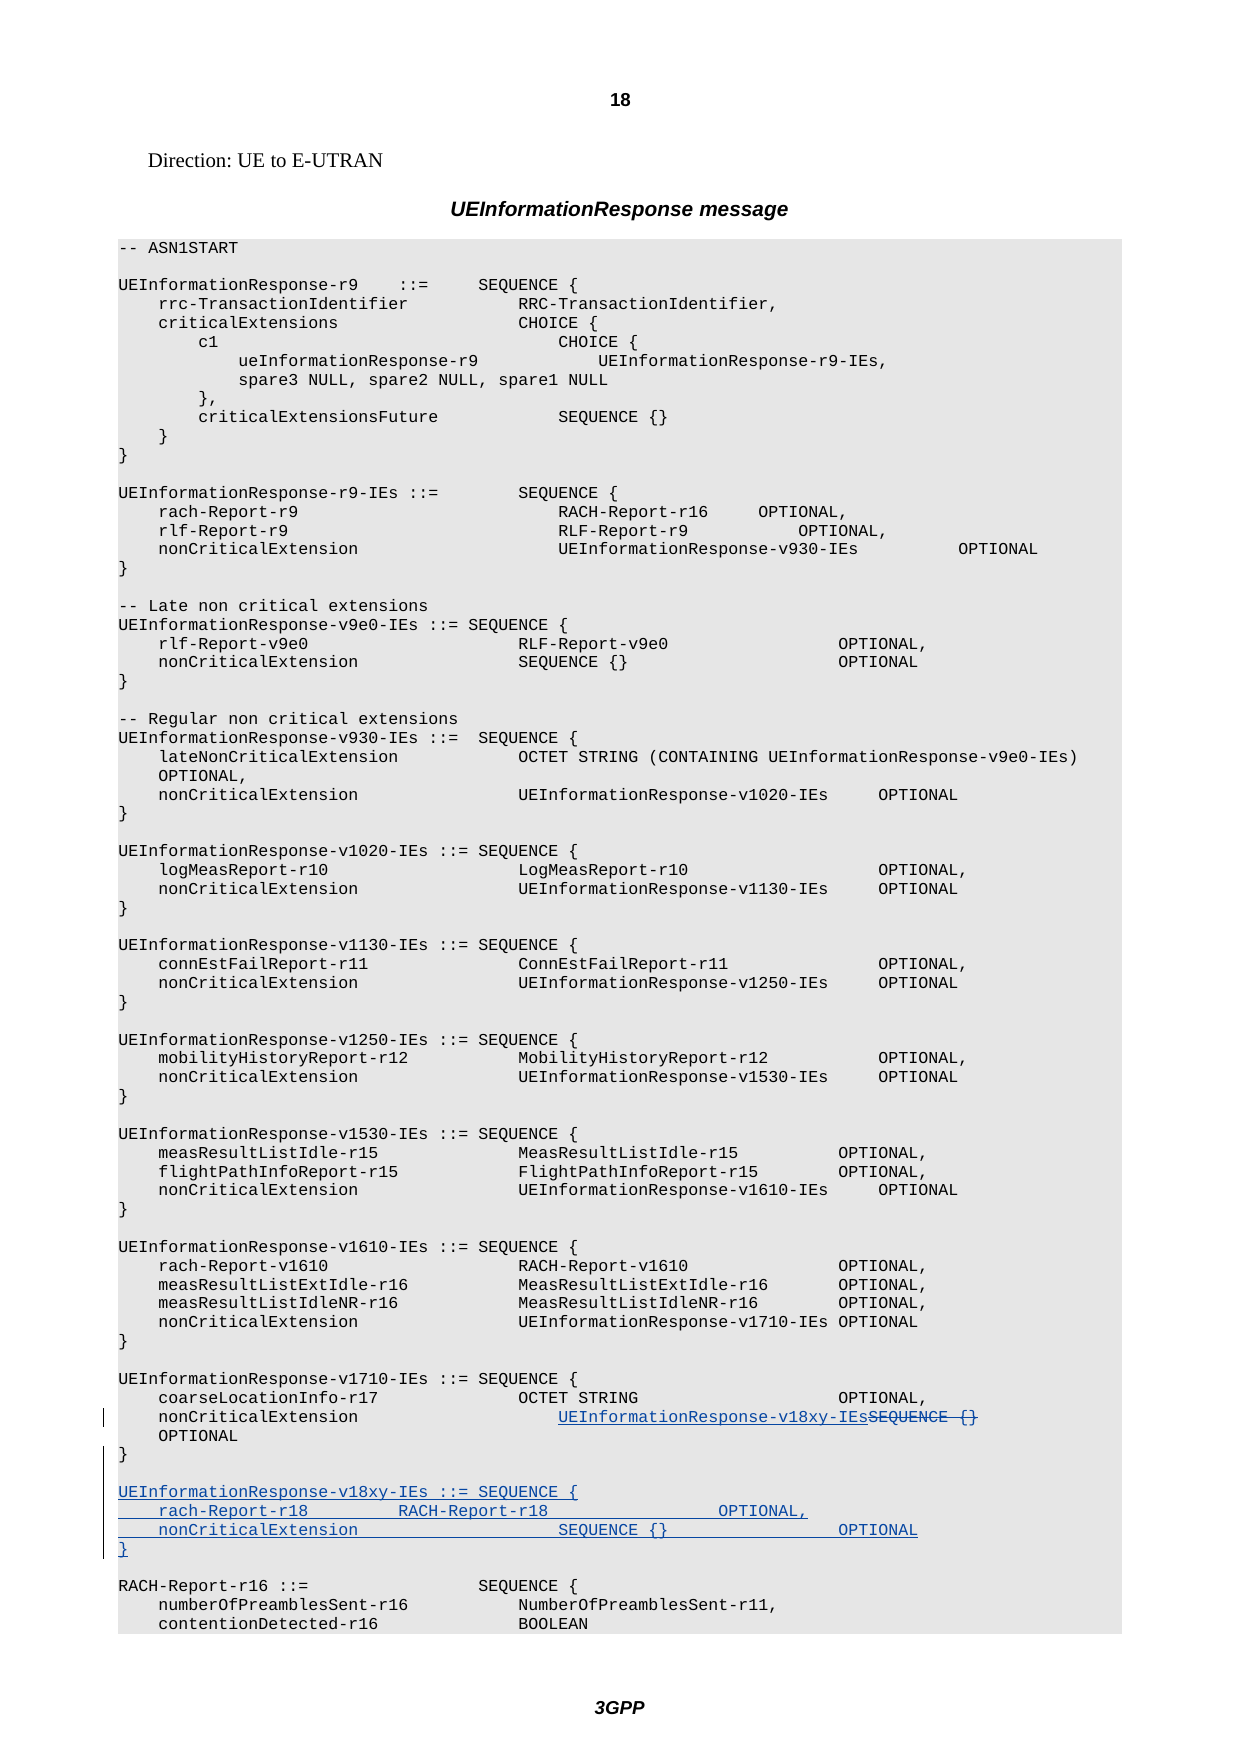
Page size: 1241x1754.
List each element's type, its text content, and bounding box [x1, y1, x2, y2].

text nonCriticalExtension UEInformationResponse-v930-IEs OPTIONAL [118, 541, 1122, 560]
text spare3 NULL, spare2 NULL, spare1 NULL [118, 371, 1122, 390]
text } [118, 560, 1122, 579]
text criticalExtensions CHOICE { [118, 315, 1122, 333]
text } [118, 899, 1122, 918]
text criticalExtensionsFuture SEQUENCE {} [118, 409, 1122, 428]
text UEInformationResponse-v1250-IEs ::= SEQUENCE { [118, 1031, 1122, 1050]
text nonCriticalExtension UEInformationResponse-v1130-IEs OPTIONAL [118, 880, 1122, 899]
text rlf-Report-v9e0 RLF-Report-v9e0 OPTIONAL, [118, 635, 1122, 654]
text ueInformationResponse-r9 UEInformationResponse-r9-IEs, [118, 352, 1122, 371]
text logMeasReport-r10 LogMeasReport-r10 OPTIONAL, [118, 861, 1122, 880]
text nonCriticalExtension UEInformationResponse-v1610-IEs OPTIONAL [118, 1182, 1122, 1201]
text }, [118, 390, 1122, 409]
text } [118, 805, 1122, 824]
text -- Regular non critical extensions [118, 711, 1122, 729]
text } [118, 428, 1122, 447]
text contentionDetected-r16 BOOLEAN [118, 1616, 1122, 1634]
text UEInformationResponse-v1530-IEs ::= SEQUENCE { [118, 1125, 1122, 1144]
text UEInformationResponse-v930-IEs ::= SEQUENCE { [118, 729, 1122, 748]
text rlf-Report-r9 RLF-Report-r9 OPTIONAL, [118, 522, 1122, 541]
text mobilityHistoryReport-r12 MobilityHistoryReport-r12 OPTIONAL, [118, 1050, 1122, 1069]
text nonCriticalExtension SEQUENCE {} OPTIONAL [118, 654, 1122, 673]
text } [118, 1201, 1122, 1220]
text } [118, 1333, 1122, 1352]
text UEInformationResponse-v1020-IEs ::= SEQUENCE { [118, 843, 1122, 861]
text nonCriticalExtension UEInformationResponse-v1710-IEs OPTIONAL [118, 1314, 1122, 1333]
text measResultListExtIdle-r16 MeasResultListExtIdle-r16 OPTIONAL, [118, 1276, 1122, 1295]
text nonCriticalExtension UEInformationResponse-v1530-IEs OPTIONAL [118, 1069, 1122, 1088]
text measResultListIdle-r15 MeasResultListIdle-r15 OPTIONAL, [118, 1144, 1122, 1163]
text UEInformationResponse-v1610-IEs ::= SEQUENCE { [118, 1238, 1122, 1257]
text connEstFailReport-r11 ConnEstFailReport-r11 OPTIONAL, [118, 956, 1122, 974]
text nonCriticalExtension UEInformationResponse-v1020-IEs OPTIONAL [118, 786, 1122, 805]
text UEInformationResponse-v9e0-IEs ::= SEQUENCE { [118, 616, 1122, 635]
text rach-Report-r9 RACH-Report-r16 OPTIONAL, [118, 503, 1122, 522]
text rrc-TransactionIdentifier RRC-TransactionIdentifier, [118, 296, 1122, 315]
text UEInformationResponse message [118, 197, 1122, 221]
text UEInformationResponse-v1130-IEs ::= SEQUENCE { [118, 937, 1122, 956]
text UEInformationResponse-v1710-IEs ::= SEQUENCE { [118, 1371, 1122, 1389]
text -- ASN1START [118, 239, 1122, 258]
text numberOfPreamblesSent-r16 NumberOfPreamblesSent-r11, [118, 1597, 1122, 1616]
text } [118, 447, 1122, 466]
text lateNonCriticalExtension OCTET STRING (CONTAINING UEInformationResponse-v9e0-IEs) OPTIONAL, [118, 748, 1122, 786]
text RACH-Report-r16 ::= SEQUENCE { [118, 1578, 1122, 1597]
text } [118, 1446, 1122, 1465]
text } [118, 1088, 1122, 1107]
text Direction: UE to E-UTRAN [148, 147, 1122, 172]
text } [118, 993, 1122, 1012]
text } [118, 673, 1122, 692]
text c1 CHOICE { [118, 333, 1122, 352]
text rach-Report-v1610 RACH-Report-v1610 OPTIONAL, [118, 1257, 1122, 1276]
text UEInformationResponse-r9 ::= SEQUENCE { [118, 277, 1122, 296]
text coarseLocationInfo-r17 OCTET STRING OPTIONAL, nonCriticalExtension OPTIONAL [118, 1389, 1122, 1446]
text nonCriticalExtension UEInformationResponse-v1250-IEs OPTIONAL [118, 974, 1122, 993]
text -- Late non critical extensions [118, 597, 1122, 616]
text measResultListIdleNR-r16 MeasResultListIdleNR-r16 OPTIONAL, [118, 1295, 1122, 1314]
text flightPathInfoReport-r15 FlightPathInfoReport-r15 OPTIONAL, [118, 1163, 1122, 1182]
text UEInformationResponse-r9-IEs ::= SEQUENCE { [118, 484, 1122, 503]
